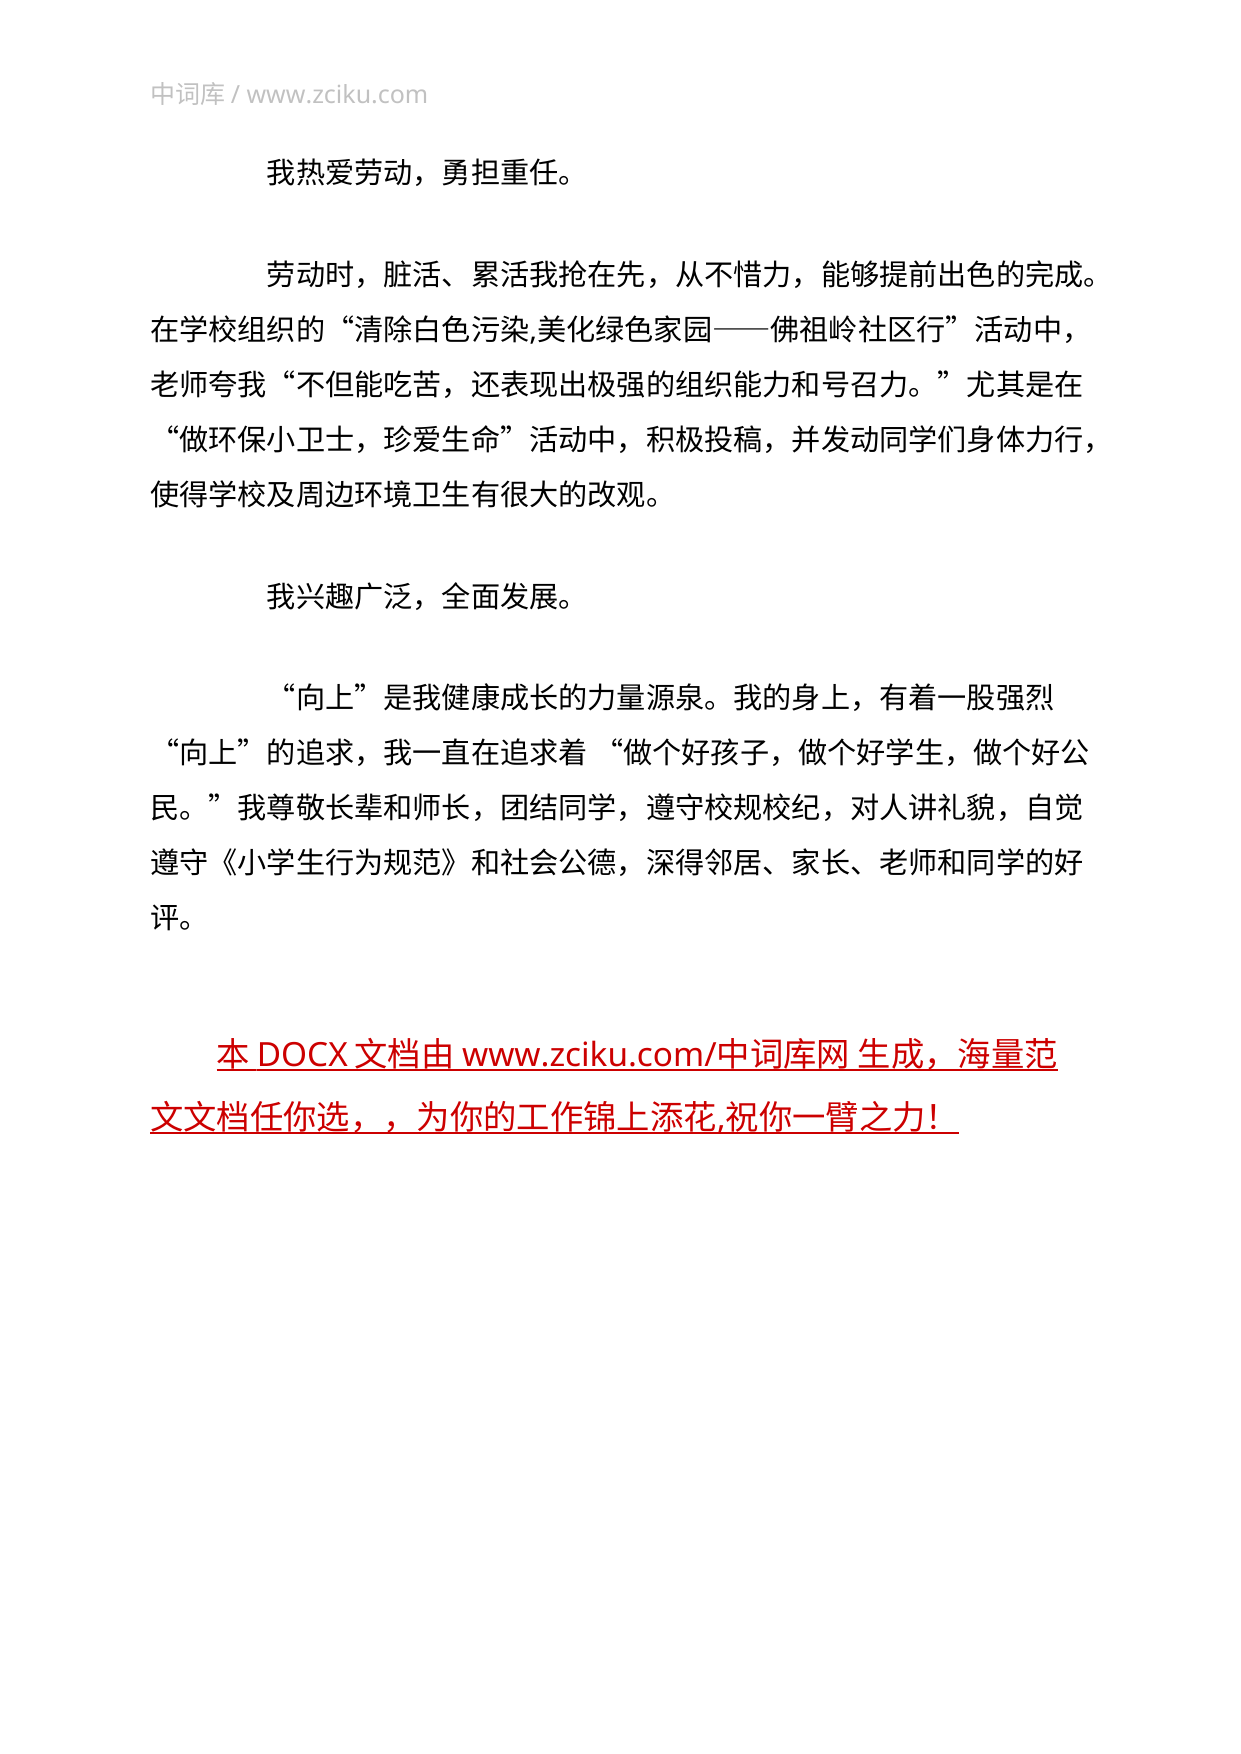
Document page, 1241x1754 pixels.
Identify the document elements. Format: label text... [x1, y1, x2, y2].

text 本DOCX文档由 www.zciku.com/中词库网 生成，海量范文文档任你选，，为你的工作锦上添花,祝你一臂之力！ [150, 1028, 1090, 1139]
text 我兴趣广泛，全面发展。 [150, 573, 1090, 616]
text 劳动时，脏活、累活我抢在先，从不惜力，能够提前出色的完成。在学校组织的“清除白色污染,美化绿色家园——佛祖岭社区行”活动中，老师夸我“不但能吃苦，还表现出极强的组织能力和号召力。”尤其是在“做环保小卫士，珍爱生命”活动中，积极投稿，并发动同学们身体力行，使得学校及周边环境卫生有很大的改观。 [150, 252, 1090, 514]
text “向上”是我健康成长的力量源泉。我的身上，有着一股强烈“向上”的追求，我一直在追求着 “做个好孩子，做个好学生，做个好公民。”我尊敬长辈和师长，团结同学，遵守校规校纪，对人讲礼貌，自觉遵守《小学生行为规范》和社会公德，深得邻居、家长、老师和同学的好评。 [150, 675, 1090, 937]
text 我热爱劳动，勇担重任。 [150, 150, 1090, 192]
